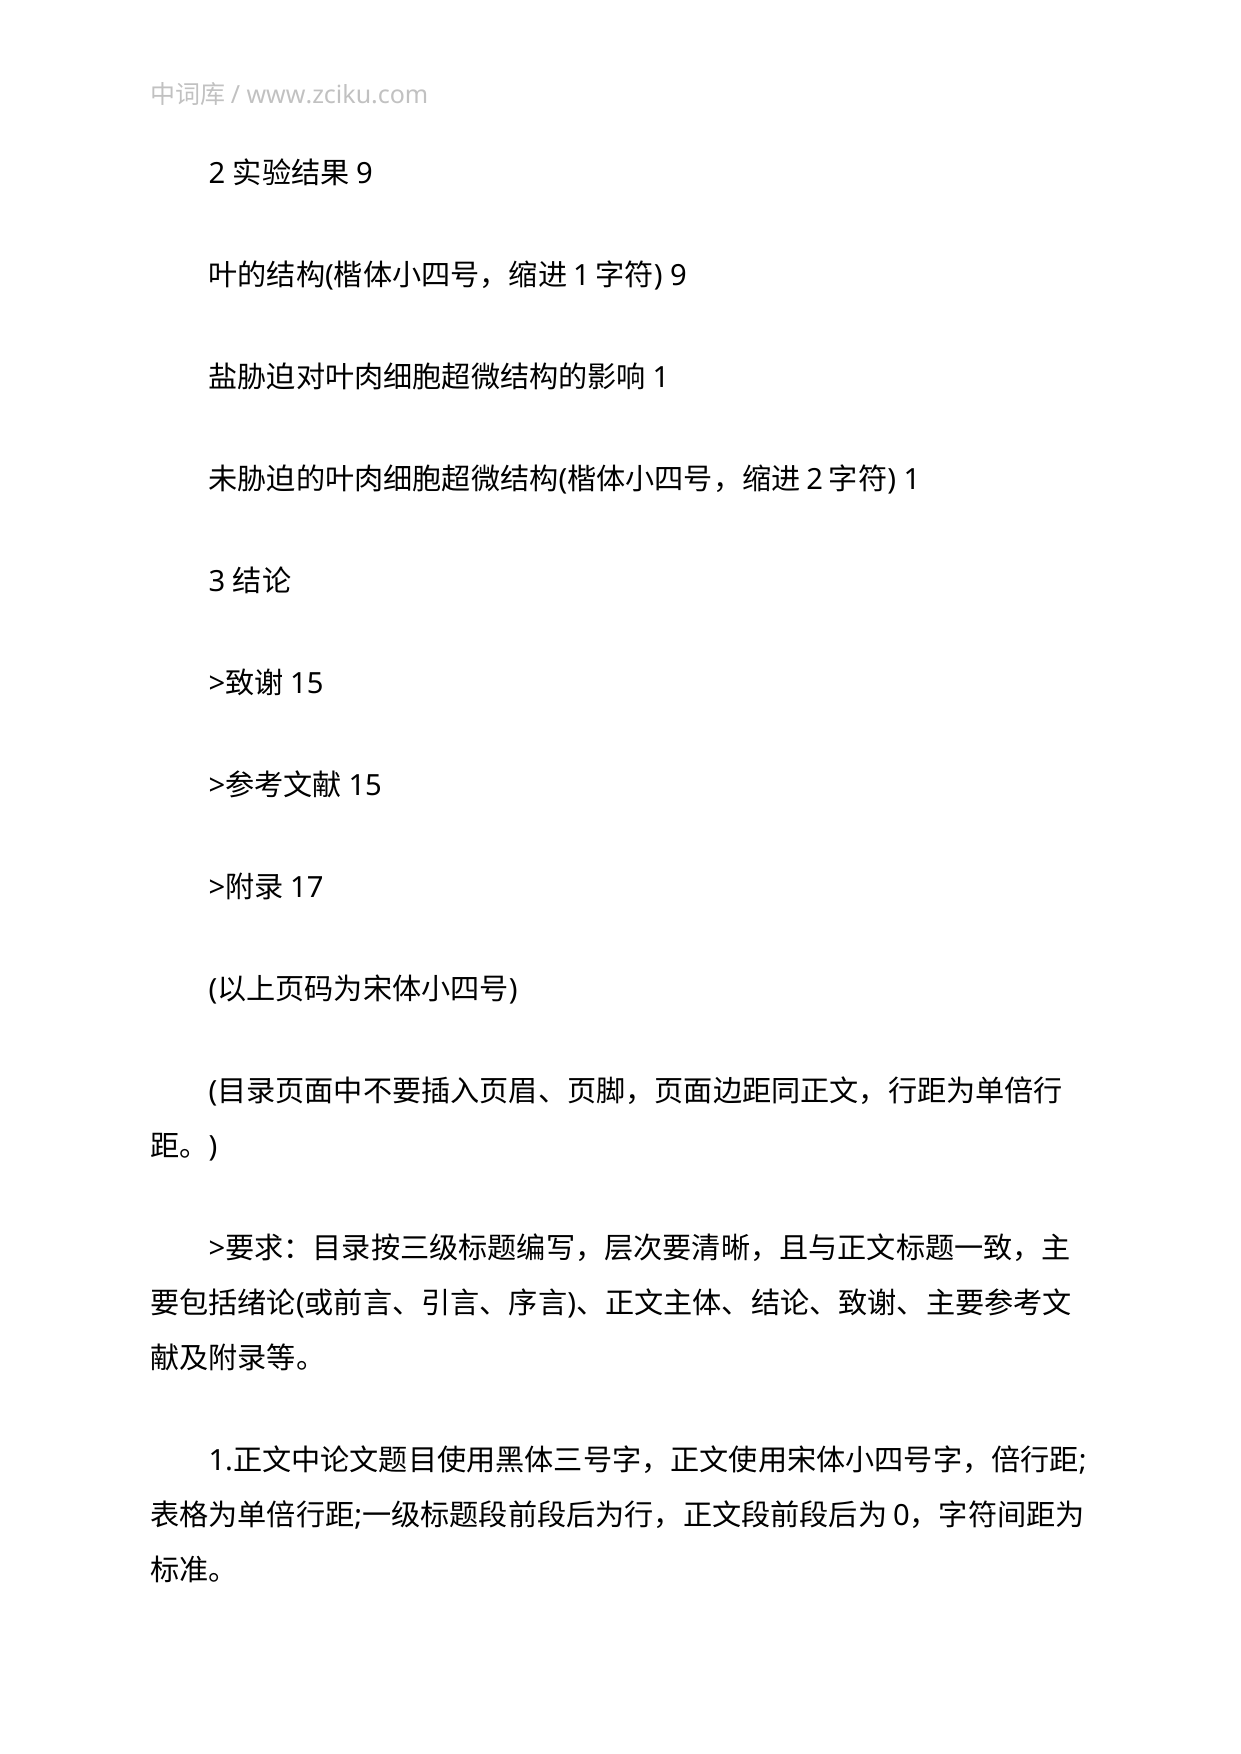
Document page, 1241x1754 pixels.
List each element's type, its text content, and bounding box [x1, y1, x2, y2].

text 未胁迫的叶肉细胞超微结构(楷体小四号，缩进2字符) 1 [150, 456, 1090, 498]
text >致谢 15 [150, 660, 1090, 702]
text >参考文献 15 [150, 762, 1090, 804]
text 盐胁迫对叶肉细胞超微结构的影响 1 [150, 354, 1090, 396]
text (目录页面中不要插入页眉、页脚，页面边距同正文，行距为单倍行距。) [150, 1068, 1090, 1165]
text >要求：目录按三级标题编写，层次要清晰，且与正文标题一致，主要包括绪论(或前言、引言、序言)、正文主体、结论、致谢、主要参考文献及附录等。 [150, 1225, 1090, 1377]
text 2 实验结果 9 [150, 150, 1090, 192]
text 1.正文中论文题目使用黑体三号字，正文使用宋体小四号字，倍行距;表格为单倍行距;一级标题段前段后为行，正文段前段后为0，字符间距为标准。 [150, 1437, 1090, 1589]
text >附录 17 [150, 864, 1090, 906]
text (以上页码为宋体小四号) [150, 966, 1090, 1008]
text 叶的结构(楷体小四号，缩进1字符) 9 [150, 252, 1090, 294]
text 3 结论 [150, 558, 1090, 600]
